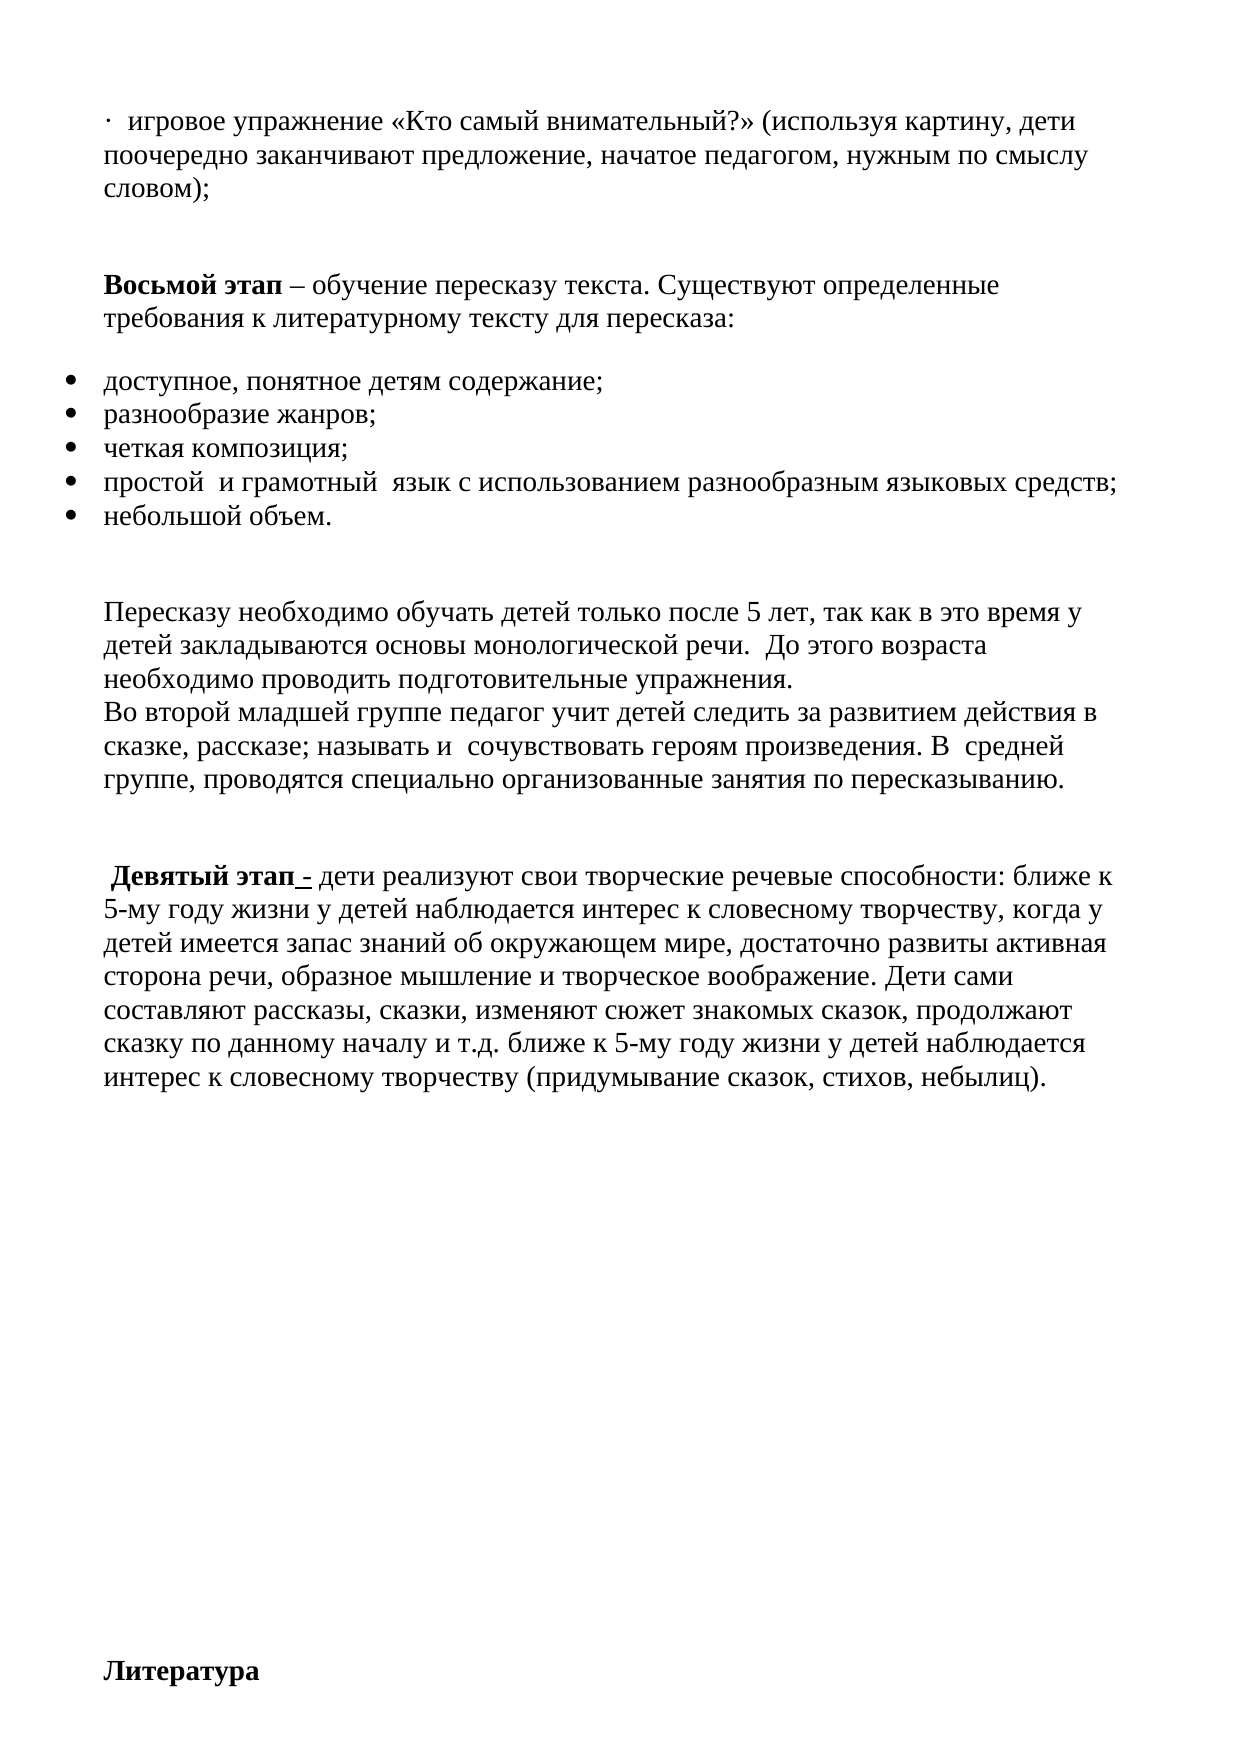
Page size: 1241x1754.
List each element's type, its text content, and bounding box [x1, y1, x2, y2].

text Восьмой этап – обучение пересказу текста. Существуют определенные требования к литературному тексту для пересказа: [103, 267, 1137, 334]
text Литература [103, 1653, 1137, 1687]
list простой и грамотный язык с использованием разнообразным языковых средств; [66, 464, 1137, 498]
list четкая композиция; [66, 430, 1137, 464]
list разнообразие жанров; [66, 397, 1137, 430]
list небольшой объем. [66, 498, 1137, 531]
text Девятый этап - дети реализуют свои творческие речевые способности: ближе к 5-му году жизни у детей наблюдается интерес к словесному творчеству, когда у детей имеется запас знаний об окружающем мире, достаточно развиты активная сторона речи, образное мышление и творческое воображение. Дети сами составляют рассказы, сказки, изменяют сюжет знакомых сказок, продолжают сказку по данному началу и т.д. ближе к 5-му году жизни у детей наблюдается интерес к словесному творчеству (придумывание сказок, стихов, небылиц). [103, 858, 1137, 1093]
text Пересказу необходимо обучать детей только после 5 лет, так как в это время у детей закладываются основы монологической речи. До этого возраста необходимо проводить подготовительные упражнения. [103, 594, 1137, 694]
list доступное, понятное детям содержание; [66, 363, 1137, 397]
text · игровое упражнение «Кто самый внимательный?» (используя картину, дети поочередно заканчивают предложение, начатое педагогом, нужным по смыслу словом); [103, 103, 1137, 204]
text Во второй младшей группе педагог учит детей следить за развитием действия в сказке, рассказе; называть и сочувствовать героям произведения. В средней группе, проводятся специально организованные занятия по пересказыванию. [103, 694, 1137, 795]
